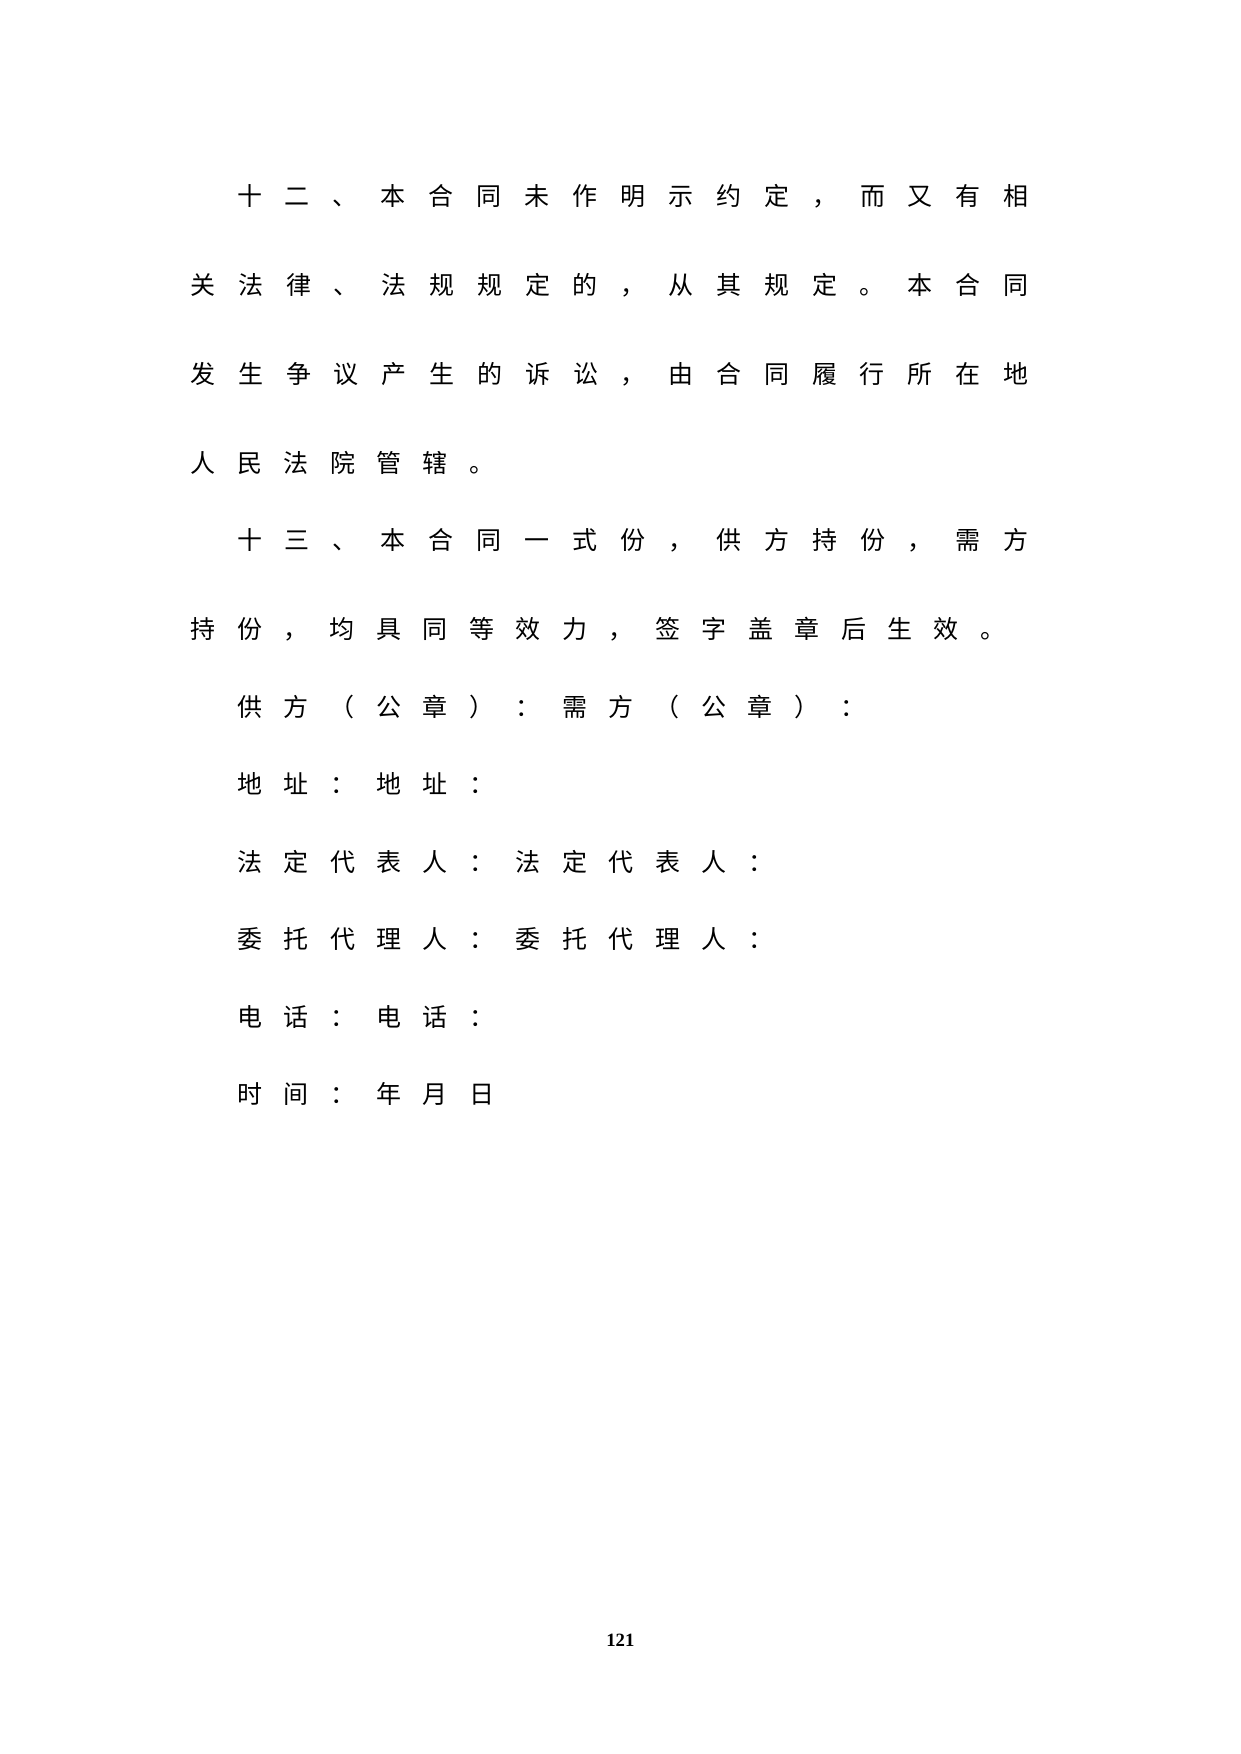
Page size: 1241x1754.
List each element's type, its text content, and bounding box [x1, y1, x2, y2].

text 十二、本合同未作明示约定，而又有相关法律、法规规定的，从其规定。本合同发生争议产生的诉讼，由合同履行所在地人民法院管辖。 [190, 164, 1050, 491]
text 法定代表人：法定代表人： [190, 831, 1050, 890]
text 供方（公章）：需方（公章）： [190, 676, 1050, 735]
text 电话：电话： [190, 986, 1050, 1045]
text 时间：年月日 [190, 1063, 1050, 1123]
text 委托代理人：委托代理人： [190, 908, 1050, 968]
text 地址：地址： [190, 753, 1050, 813]
text 十三、本合同一式份，供方持份，需方持份，均具同等效力，签字盖章后生效。 [190, 509, 1050, 658]
